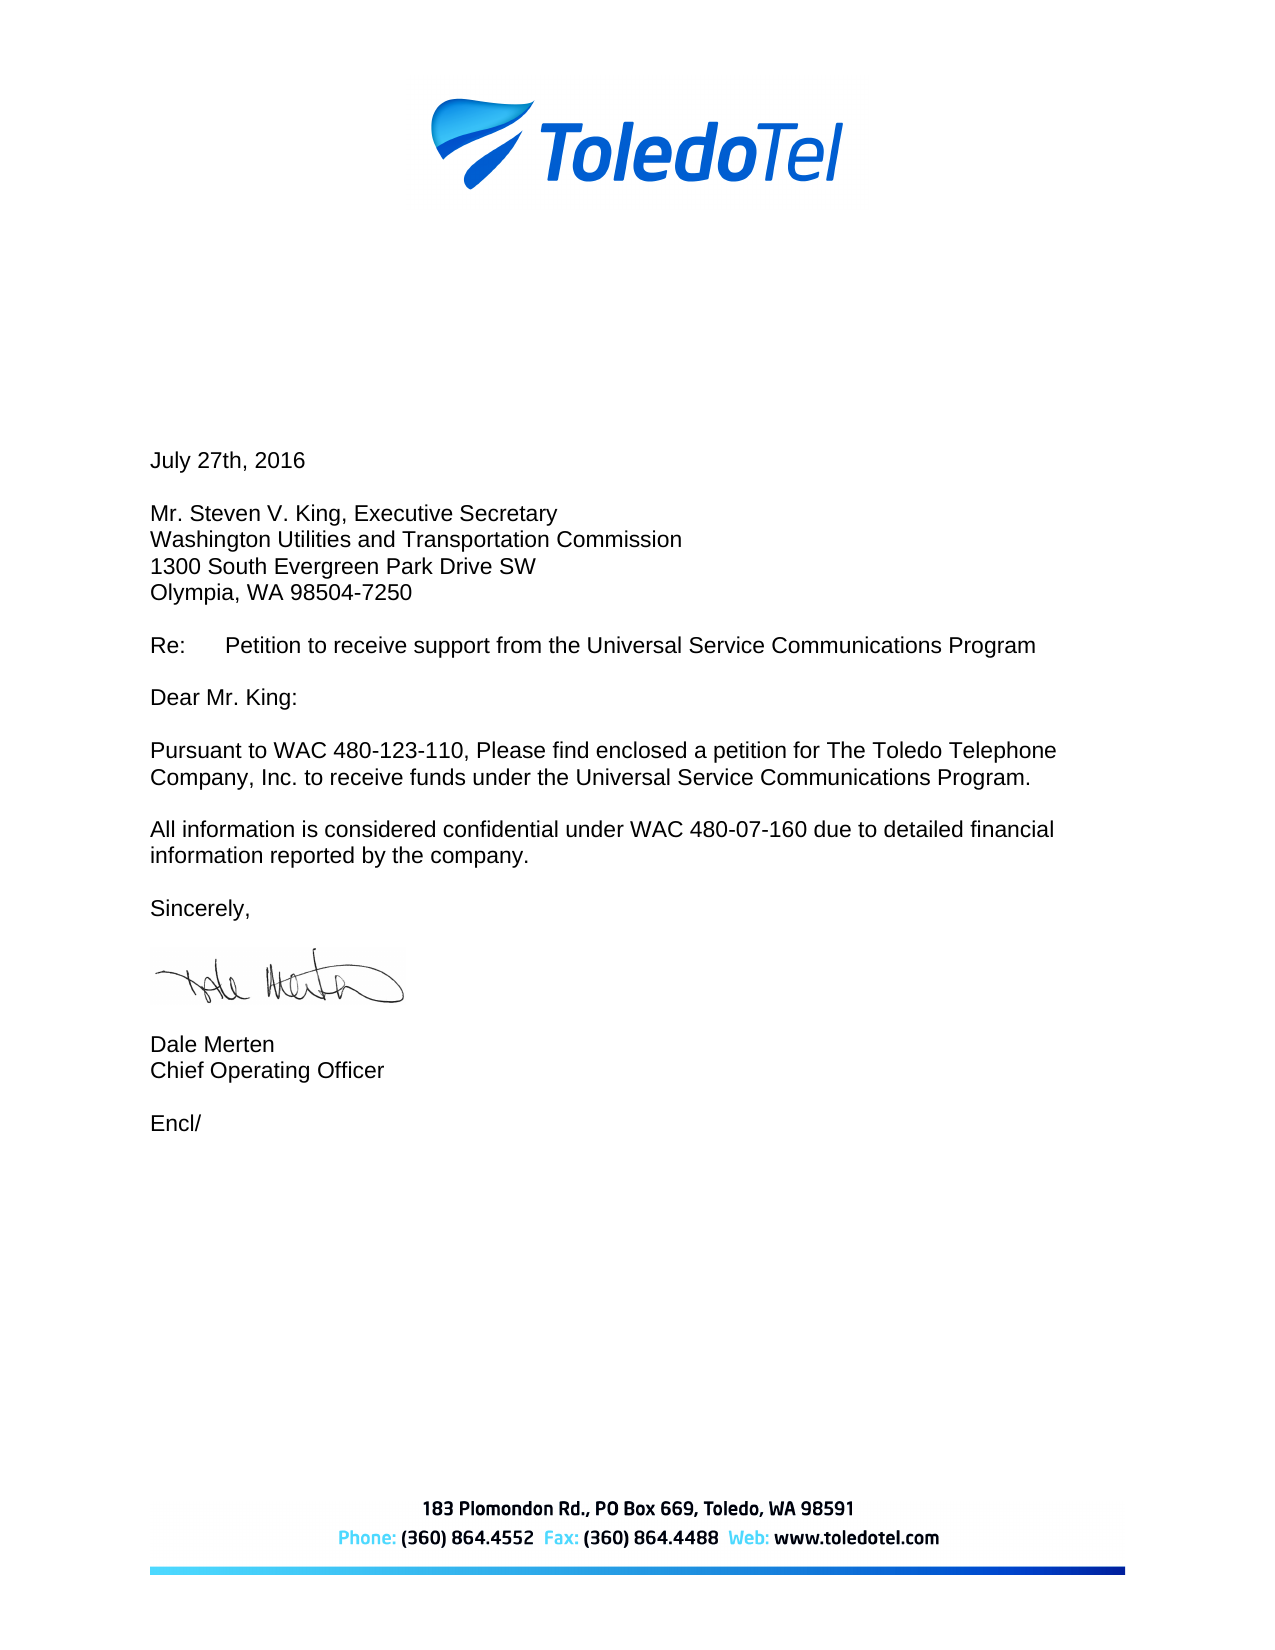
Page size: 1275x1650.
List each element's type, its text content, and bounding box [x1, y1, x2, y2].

text Chief Operating Officer [150, 1057, 1125, 1083]
text Washington Utilities and Transportation Commission [150, 526, 1125, 553]
picture [406, 75, 869, 210]
text Dear Mr. King: [150, 684, 1125, 711]
text Mr. Steven V. King, Executive Secretary [150, 500, 1125, 526]
text July 27th, 2016 [150, 447, 1125, 473]
text Dale Merten [150, 1031, 1125, 1057]
text Re: Petition to receive support from the Universal Service Communications Program [150, 632, 1125, 658]
text 1300 South Evergreen Park Drive SW [150, 553, 1125, 579]
text Encl/ [150, 1109, 1125, 1136]
picture [150, 1501, 1125, 1575]
text Sincerely, [150, 895, 1125, 922]
text All information is considered confidential under WAC 480-07-160 due to detailed financial information reported by the company. [150, 816, 1125, 869]
text Pursuant to WAC 480-123-110, Please find enclosed a petition for The Toledo Telephone Company, Inc. to receive funds under the Universal Service Communications Program. [150, 737, 1125, 790]
text Olympia, WA 98504-7250 [150, 579, 1125, 605]
picture [150, 947, 407, 1005]
